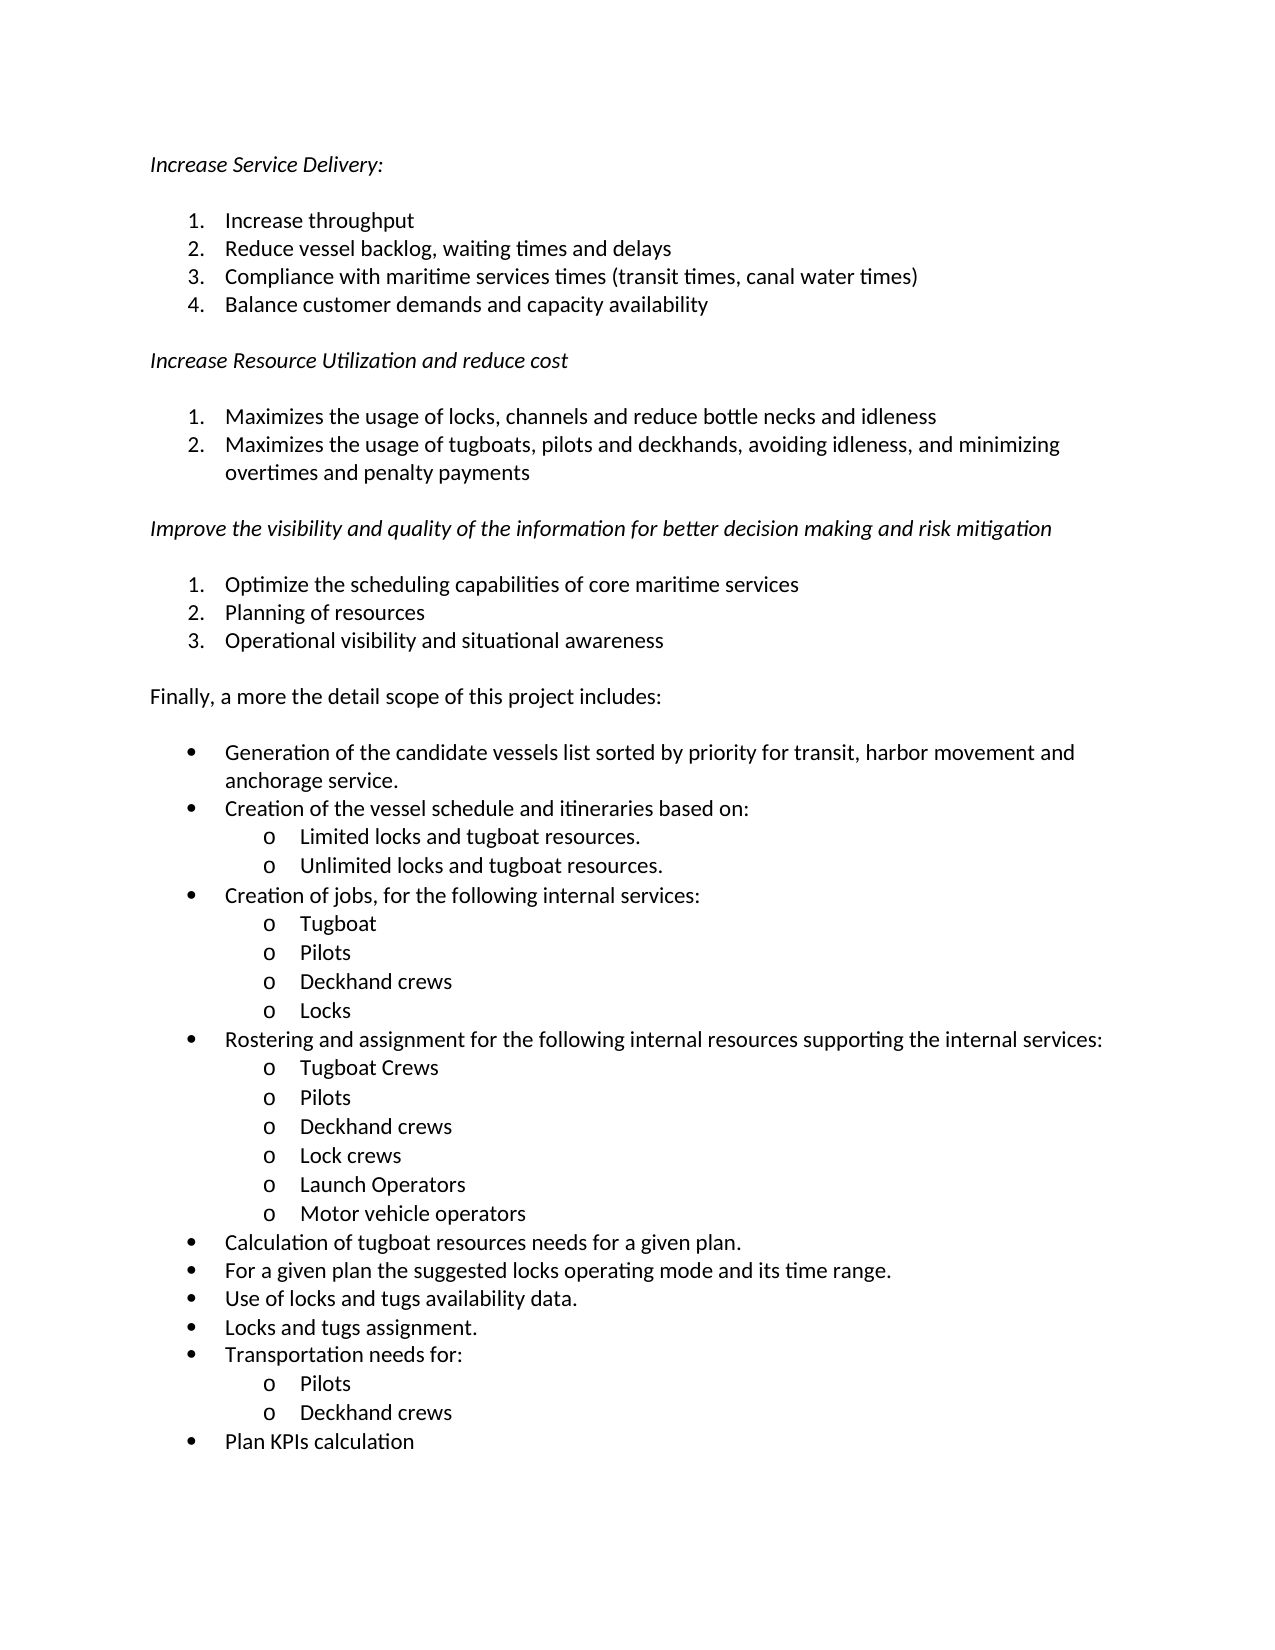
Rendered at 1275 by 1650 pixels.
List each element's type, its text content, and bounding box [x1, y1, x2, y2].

list Reduce vessel backlog, waiting times and delays [187, 234, 1125, 262]
text Improve the visibility and quality of the information for better decision making and risk mitigation [150, 514, 1125, 542]
list Plan KPIs calculation [187, 1427, 1125, 1455]
list Creation of jobs, for the following internal services: [187, 881, 1125, 909]
list Locks [262, 996, 1125, 1026]
list Creation of the vessel schedule and itineraries based on: [187, 794, 1125, 822]
list Planning of resources [187, 598, 1125, 626]
list Locks and tugs assignment. [187, 1313, 1125, 1341]
list Pilots [262, 1083, 1125, 1112]
list Transportation needs for: [187, 1341, 1125, 1369]
list Compliance with maritime services times (transit times, canal water times) [187, 262, 1125, 290]
list Use of locks and tugs availability data. [187, 1284, 1125, 1313]
list Deckhand crews [262, 1112, 1125, 1141]
list Maximizes the usage of tugboats, pilots and deckhands, avoiding idleness, and minimizing overtimes and penalty payments [187, 430, 1125, 486]
list Lock crews [262, 1141, 1125, 1170]
list Pilots [262, 938, 1125, 967]
list Operational visibility and situational awareness [187, 626, 1125, 654]
list Optimize the scheduling capabilities of core maritime services [187, 570, 1125, 598]
list Balance customer demands and capacity availability [187, 290, 1125, 318]
list Limited locks and tugboat resources. [262, 822, 1125, 852]
text Increase Resource Utilization and reduce cost [150, 346, 1125, 374]
list Maximizes the usage of locks, channels and reduce bottle necks and idleness [187, 402, 1125, 430]
text Finally, a more the detail scope of this project includes: [150, 682, 1125, 710]
list Launch Operators [262, 1170, 1125, 1199]
text Increase Service Delivery: [150, 150, 1125, 178]
list For a given plan the suggested locks operating mode and its time range. [187, 1257, 1125, 1284]
list Deckhand crews [262, 967, 1125, 996]
list Deckhand crews [262, 1398, 1125, 1427]
list Unlimited locks and tugboat resources. [262, 852, 1125, 881]
list Increase throughput [187, 206, 1125, 234]
list Generation of the candidate vessels list sorted by priority for transit, harbor movement and anchorage service. [187, 738, 1125, 794]
list Tugboat Crews [262, 1053, 1125, 1083]
list Pilots [262, 1369, 1125, 1398]
list Motor vehicle operators [262, 1199, 1125, 1228]
list Rostering and assignment for the following internal resources supporting the internal services: [187, 1026, 1125, 1053]
list Tugboat [262, 909, 1125, 938]
list Calculation of tugboat resources needs for a given plan. [187, 1228, 1125, 1257]
